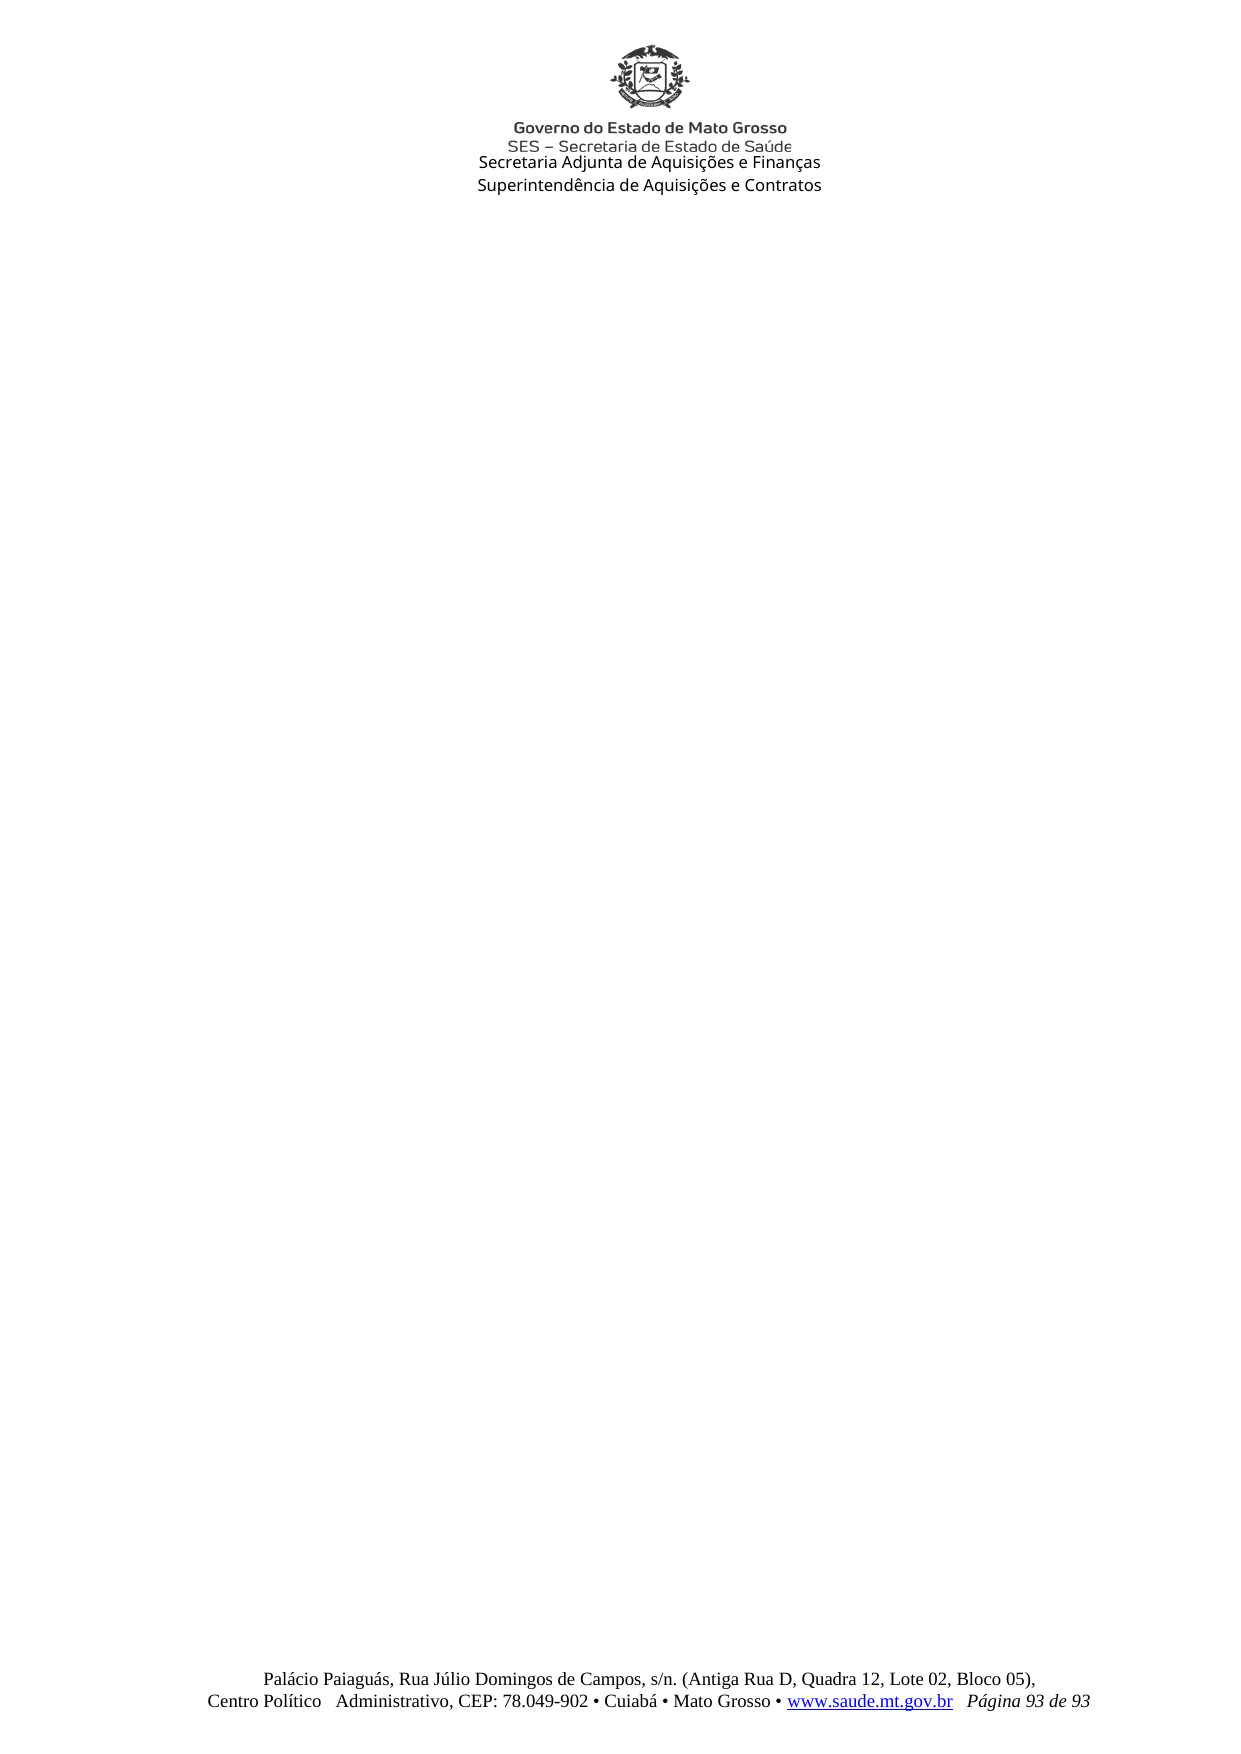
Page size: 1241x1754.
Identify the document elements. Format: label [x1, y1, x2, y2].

picture [508, 44, 792, 152]
